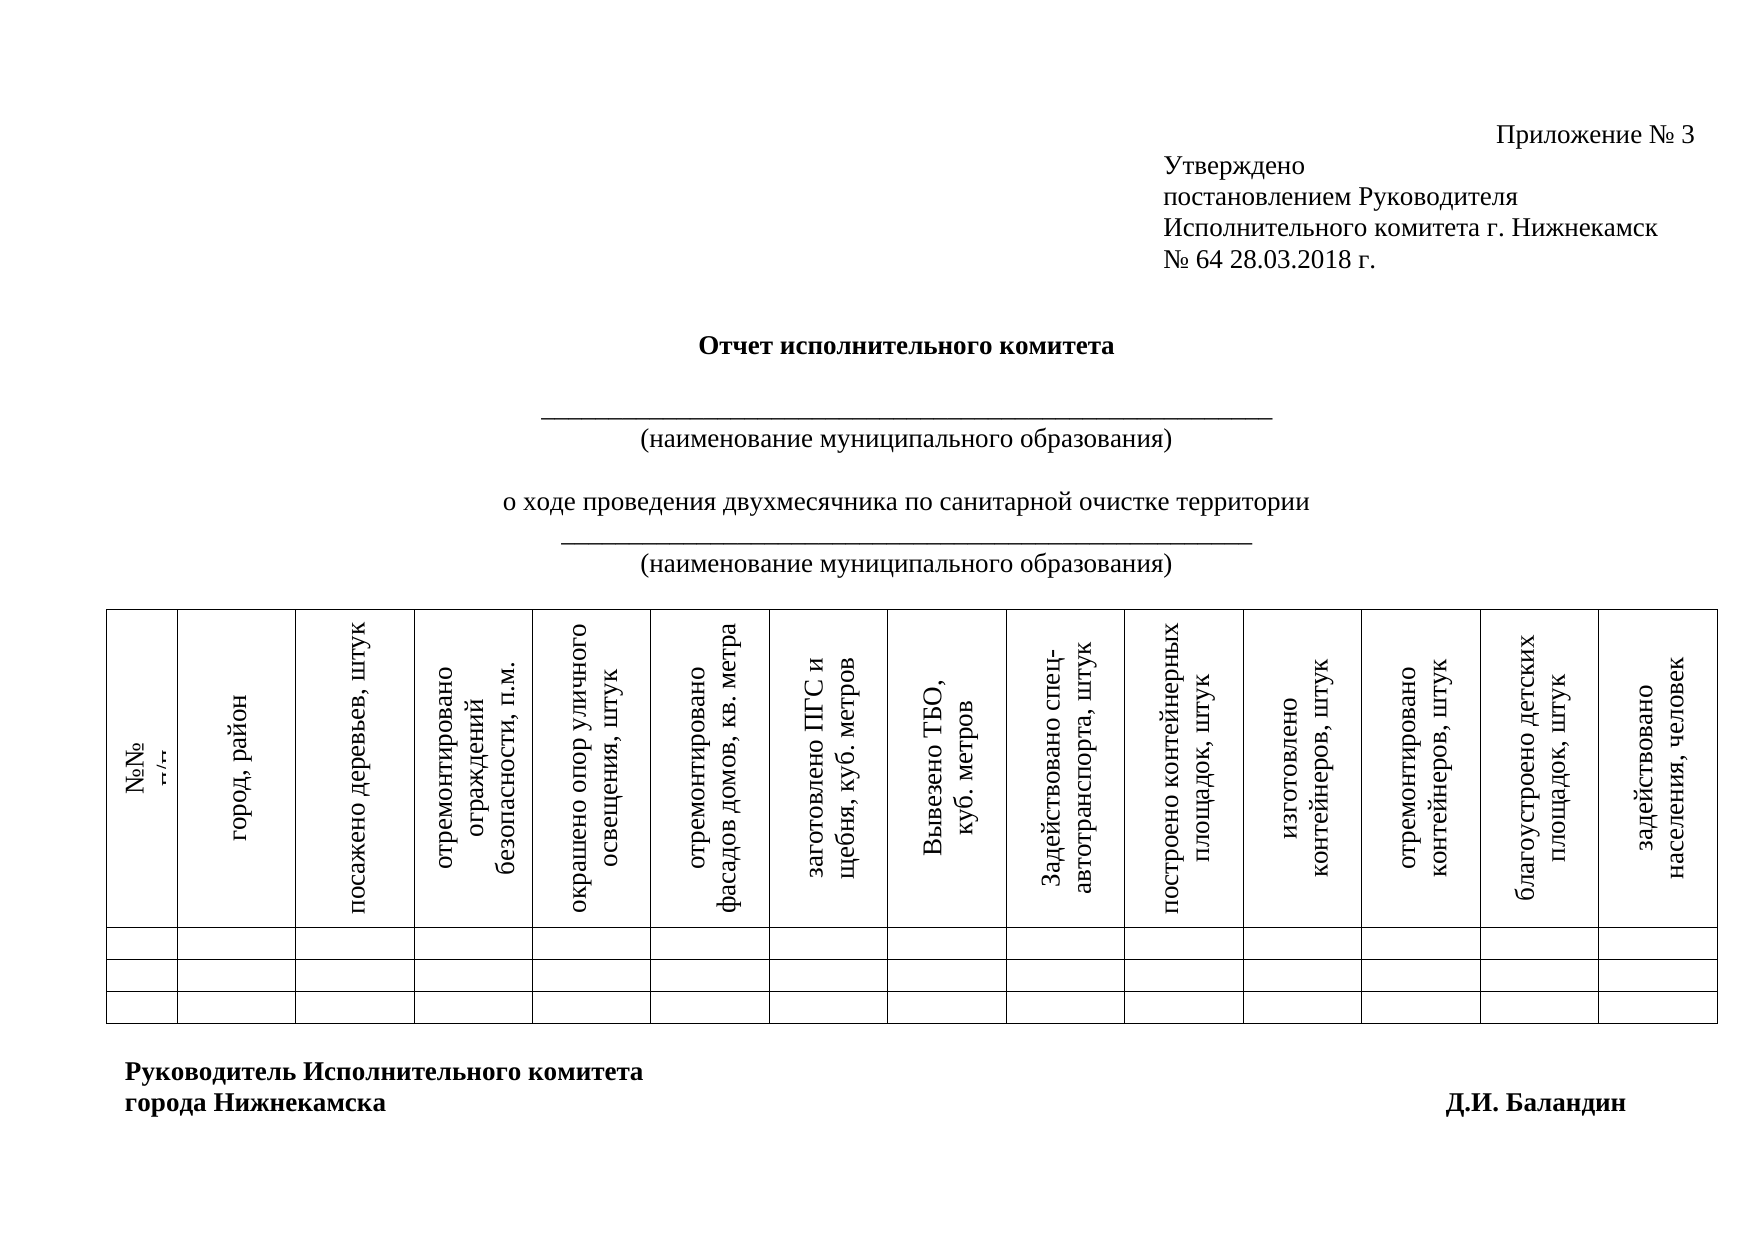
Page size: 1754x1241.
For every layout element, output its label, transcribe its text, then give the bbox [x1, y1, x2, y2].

text (наименование муниципального образования) [118, 547, 1695, 578]
text Отчет исполнительного комитета [118, 329, 1695, 360]
table_cell [770, 960, 887, 991]
table_cell [888, 992, 1006, 1023]
table_header №№ п/п [107, 610, 177, 927]
table_cell [415, 960, 532, 991]
table_cell [296, 960, 414, 991]
table_cell [533, 960, 650, 991]
text ______________________________________________________ [118, 391, 1695, 422]
table_cell [1599, 928, 1717, 959]
table_cell [1362, 960, 1480, 991]
text Руководитель Исполнительного комитета [118, 1055, 1695, 1086]
table_cell [296, 992, 414, 1023]
table_header Вывезено ТБО, куб. метров [888, 610, 1006, 927]
table_cell [888, 928, 1006, 959]
table_cell [1125, 928, 1243, 959]
table_cell [888, 960, 1006, 991]
table_cell [1007, 960, 1124, 991]
table_cell [1599, 992, 1717, 1023]
table_cell [533, 992, 650, 1023]
table_cell [178, 992, 295, 1023]
table_cell [1599, 960, 1717, 991]
text ___________________________________________________ [118, 516, 1695, 547]
table_header заготовлено ПГС и щебня, куб. метров [770, 610, 887, 927]
table_header посажено деревьев, штук [296, 610, 414, 927]
table_header задействовано населения, человек [1599, 610, 1717, 927]
table_cell [1362, 992, 1480, 1023]
table_cell [1007, 992, 1124, 1023]
table_cell [107, 928, 177, 959]
table_cell [1481, 960, 1598, 991]
table_cell [770, 992, 887, 1023]
table_header город, район [178, 610, 295, 927]
table_cell [533, 928, 650, 959]
table_cell [415, 928, 532, 959]
table_cell [1007, 928, 1124, 959]
table_cell [1125, 960, 1243, 991]
table_cell [651, 928, 769, 959]
table_cell [178, 960, 295, 991]
table_cell [1244, 928, 1361, 959]
table_cell [1481, 928, 1598, 959]
text города Нижнекамска Д.И. Баландин [118, 1086, 1695, 1118]
table_header благоустроено детских площадок, штук [1481, 610, 1598, 927]
text (наименование муниципального образования) [118, 422, 1695, 454]
table_cell [1362, 928, 1480, 959]
table_cell [107, 960, 177, 991]
table_header окрашено опор уличного освещения, штук [533, 610, 650, 927]
table_header построено контейнерных площадок, штук [1125, 610, 1243, 927]
table_cell [296, 928, 414, 959]
table_cell [770, 928, 887, 959]
table_cell [1244, 992, 1361, 1023]
table_cell [1244, 960, 1361, 991]
table_cell [415, 992, 532, 1023]
table_header отремонтировано ограждений безопасности, п.м. [415, 610, 532, 927]
table_cell [1125, 992, 1243, 1023]
table_cell [651, 992, 769, 1023]
table_cell [178, 928, 295, 959]
text о ходе проведения двухмесячника по санитарной очистке территории [118, 485, 1695, 516]
table_header отремонтировано фасадов домов, кв. метра [651, 610, 769, 927]
table_cell [651, 960, 769, 991]
table_cell [1481, 992, 1598, 1023]
table_header Задействовано спец-автотранспорта, штук [1007, 610, 1124, 927]
table_header Приложение № 3 Утверждено постановлением Руководителя Исполнительного комитета г. Нижнекамск № 64 28.03.2018 г. [1152, 118, 1706, 298]
table_cell [107, 992, 177, 1023]
table_header отремонтировано контейнеров, штук [1362, 610, 1480, 927]
table_header изготовлено контейнеров, штук [1244, 610, 1361, 927]
